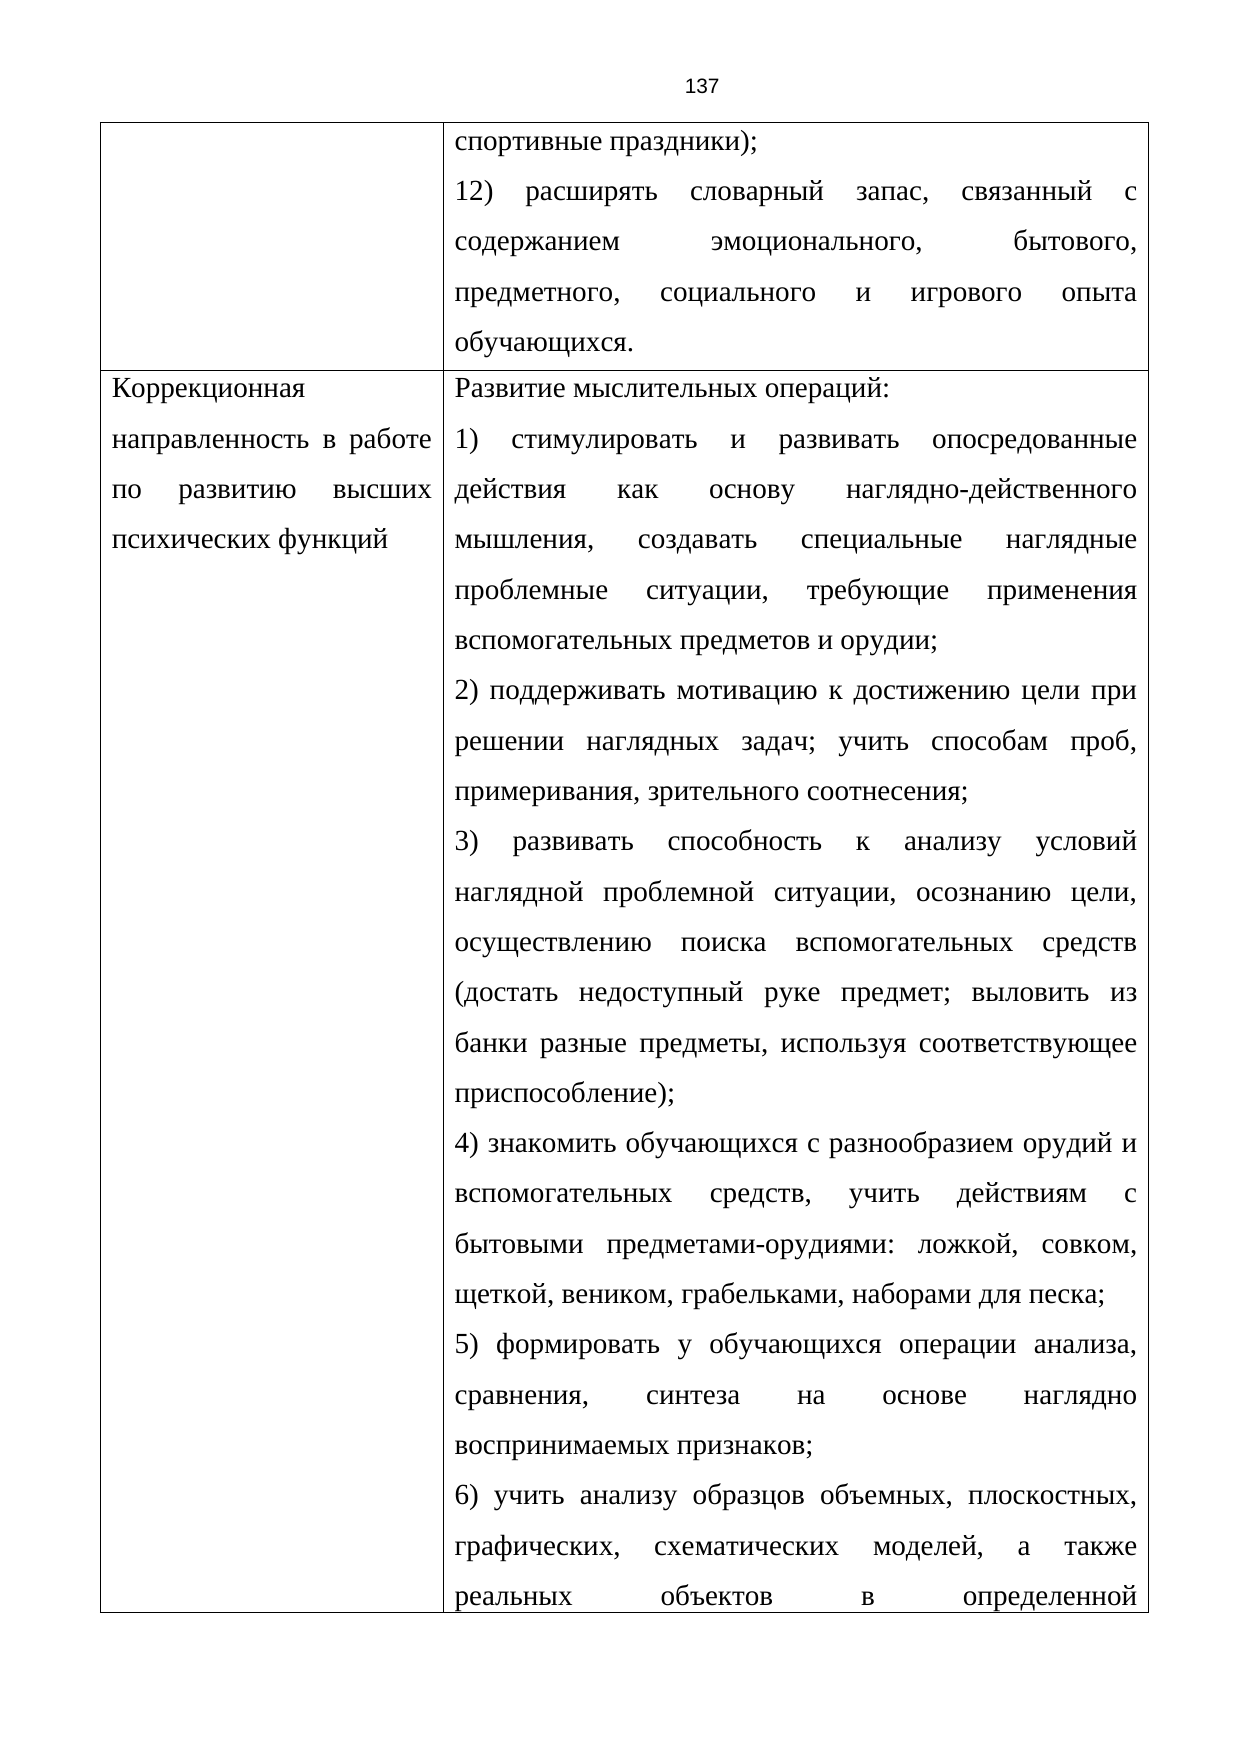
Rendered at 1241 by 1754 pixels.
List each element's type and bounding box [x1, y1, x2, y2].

table_cell [101, 371, 443, 1612]
table_cell [444, 123, 1148, 369]
table_cell [444, 371, 1148, 1612]
table_cell [101, 123, 443, 369]
